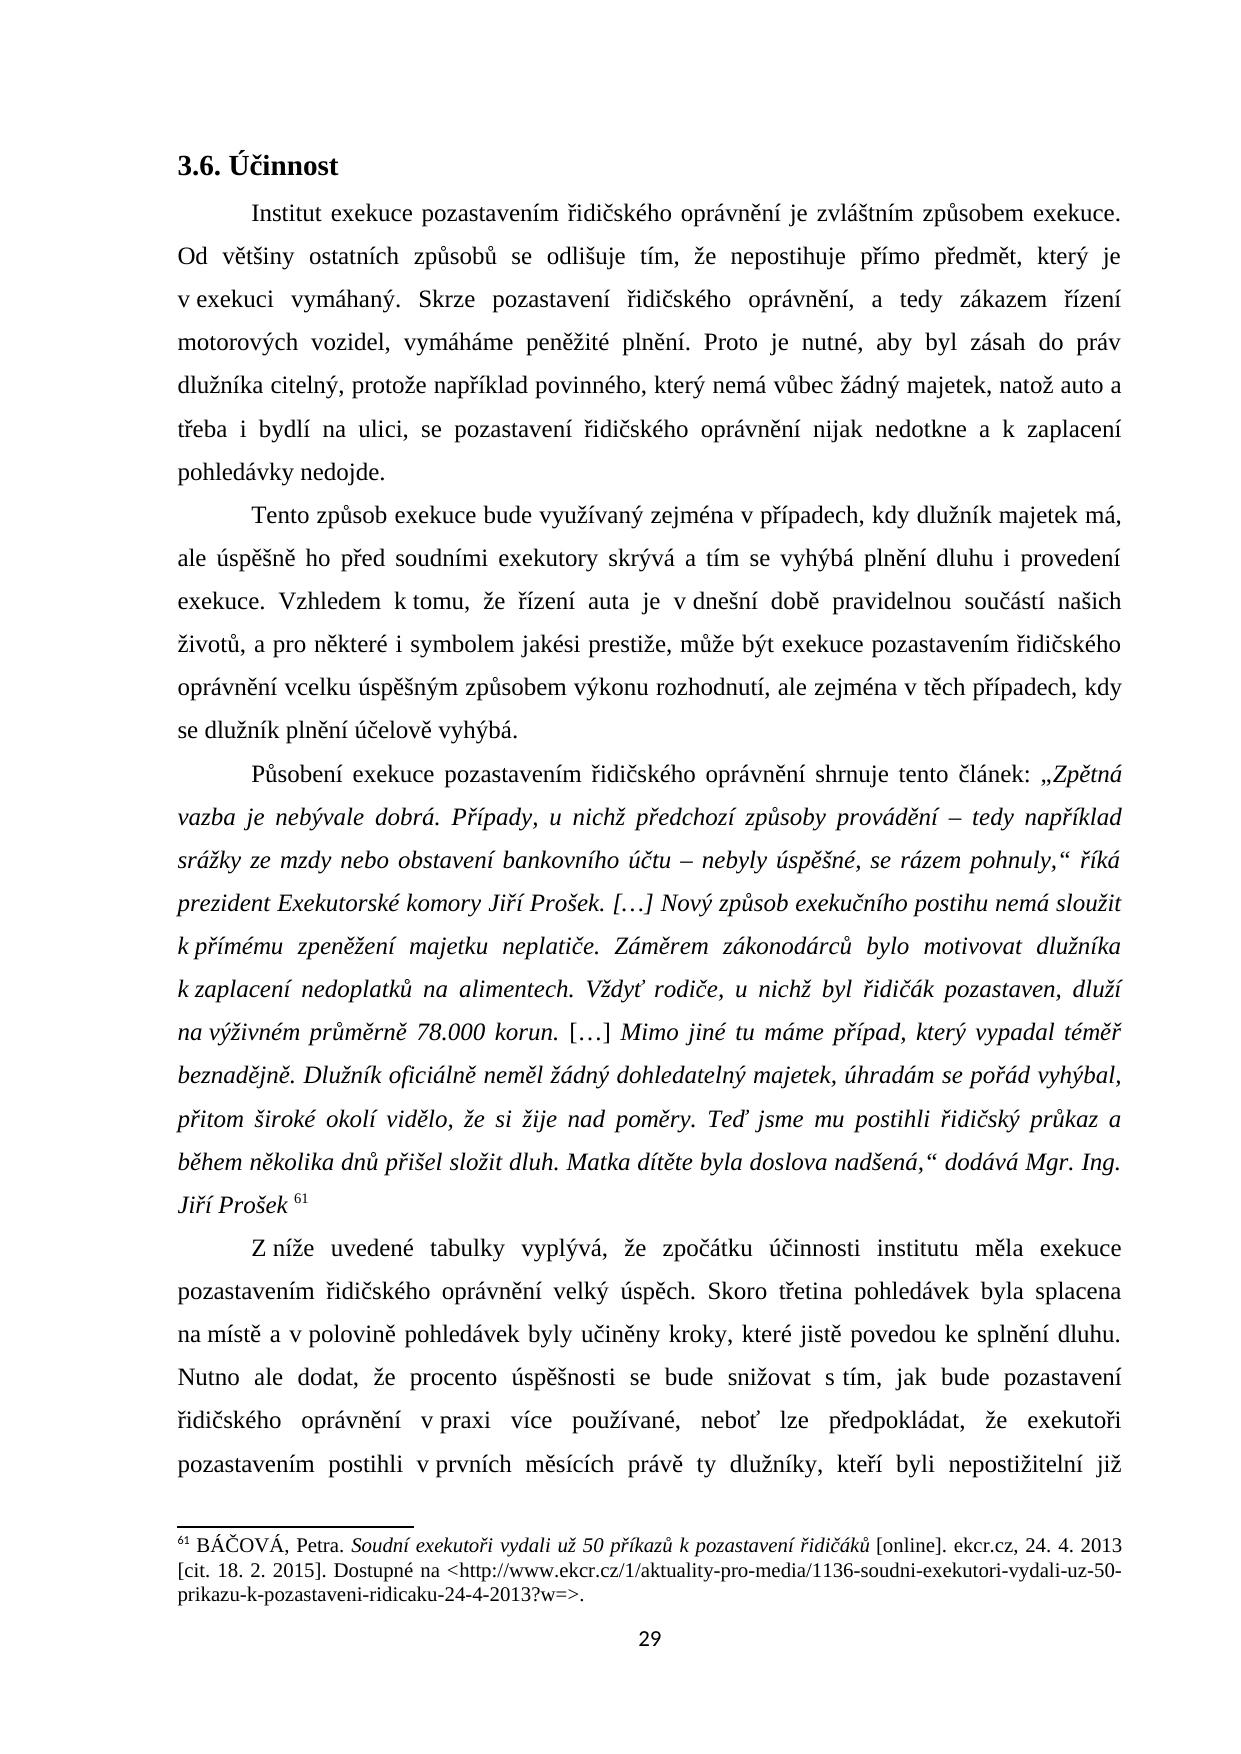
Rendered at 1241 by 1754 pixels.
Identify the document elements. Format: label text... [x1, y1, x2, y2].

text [177, 1233, 1122, 1477]
text Tento způsob exekuce bude využívaný zejména v případech, kdy dlužník majetek má, ale úspěšně ho před soudními exekutory skrývá a tím se vyhýbá plnění dluhu i provedení exekuce. Vzhledem k tomu, že řízení auta je v dnešní době pravidelnou součástí našich životů, a pro některé i symbolem jakési prestiže, může být exekuce pozastavením řidičského oprávnění vcelku úspěšným způsobem výkonu rozhodnutí, ale zejména v těch případech, kdy se dlužník plnění účelově vyhýbá. [177, 500, 1122, 744]
text Institut exekuce pozastavením řidičského oprávnění je zvláštním způsobem exekuce. Od většiny ostatních způsobů se odlišuje tím, že nepostihuje přímo předmět, který je v exekuci vymáhaný. Skrze pozastavení řidičského oprávnění, a tedy zákazem řízení motorových vozidel, vymáháme peněžité plnění. Proto je nutné, aby byl zásah do práv dlužníka citelný, protože například povinného, který nemá vůbec žádný majetek, natož auto a třeba i bydlí na ulici, se pozastavení řidičského oprávnění nijak nedotkne a k zaplacení pohledávky nedojde. [177, 198, 1122, 486]
subtitle 3.6. Účinnost [177, 148, 1122, 181]
text Působení exekuce pozastavením řidičského oprávnění shrnuje tento článek: „Zpětná vazba je nebývale dobrá. Případy, u nichž předchozí způsoby provádění – tedy například srážky ze mzdy nebo obstavení bankovního účtu – nebyly úspěšné, se rázem pohnuly,“ říká prezident Exekutorské komory Jiří Prošek. […] Nový způsob exekučního postihu nemá sloužit k přímému zpeněžení majetku neplatiče. Záměrem zákonodárců bylo motivovat dlužníka k zaplacení nedoplatků na alimentech. Vždyť rodiče, u nichž byl řidičák pozastaven, dluží na výživném průměrně 78.000 korun. […] Mimo jiné tu máme případ, který vypadal téměř beznadějně. Dlužník oficiálně neměl žádný dohledatelný majetek, úhradám se pořád vyhýbal, přitom široké okolí vidělo, že si žije nad poměry. Teď jsme mu postihli řidičský průkaz a během několika dnů přišel složit dluh. Matka dítěte byla doslova nadšená,“ dodává Mgr. Ing. Jiří Prošek [177, 759, 1122, 1219]
